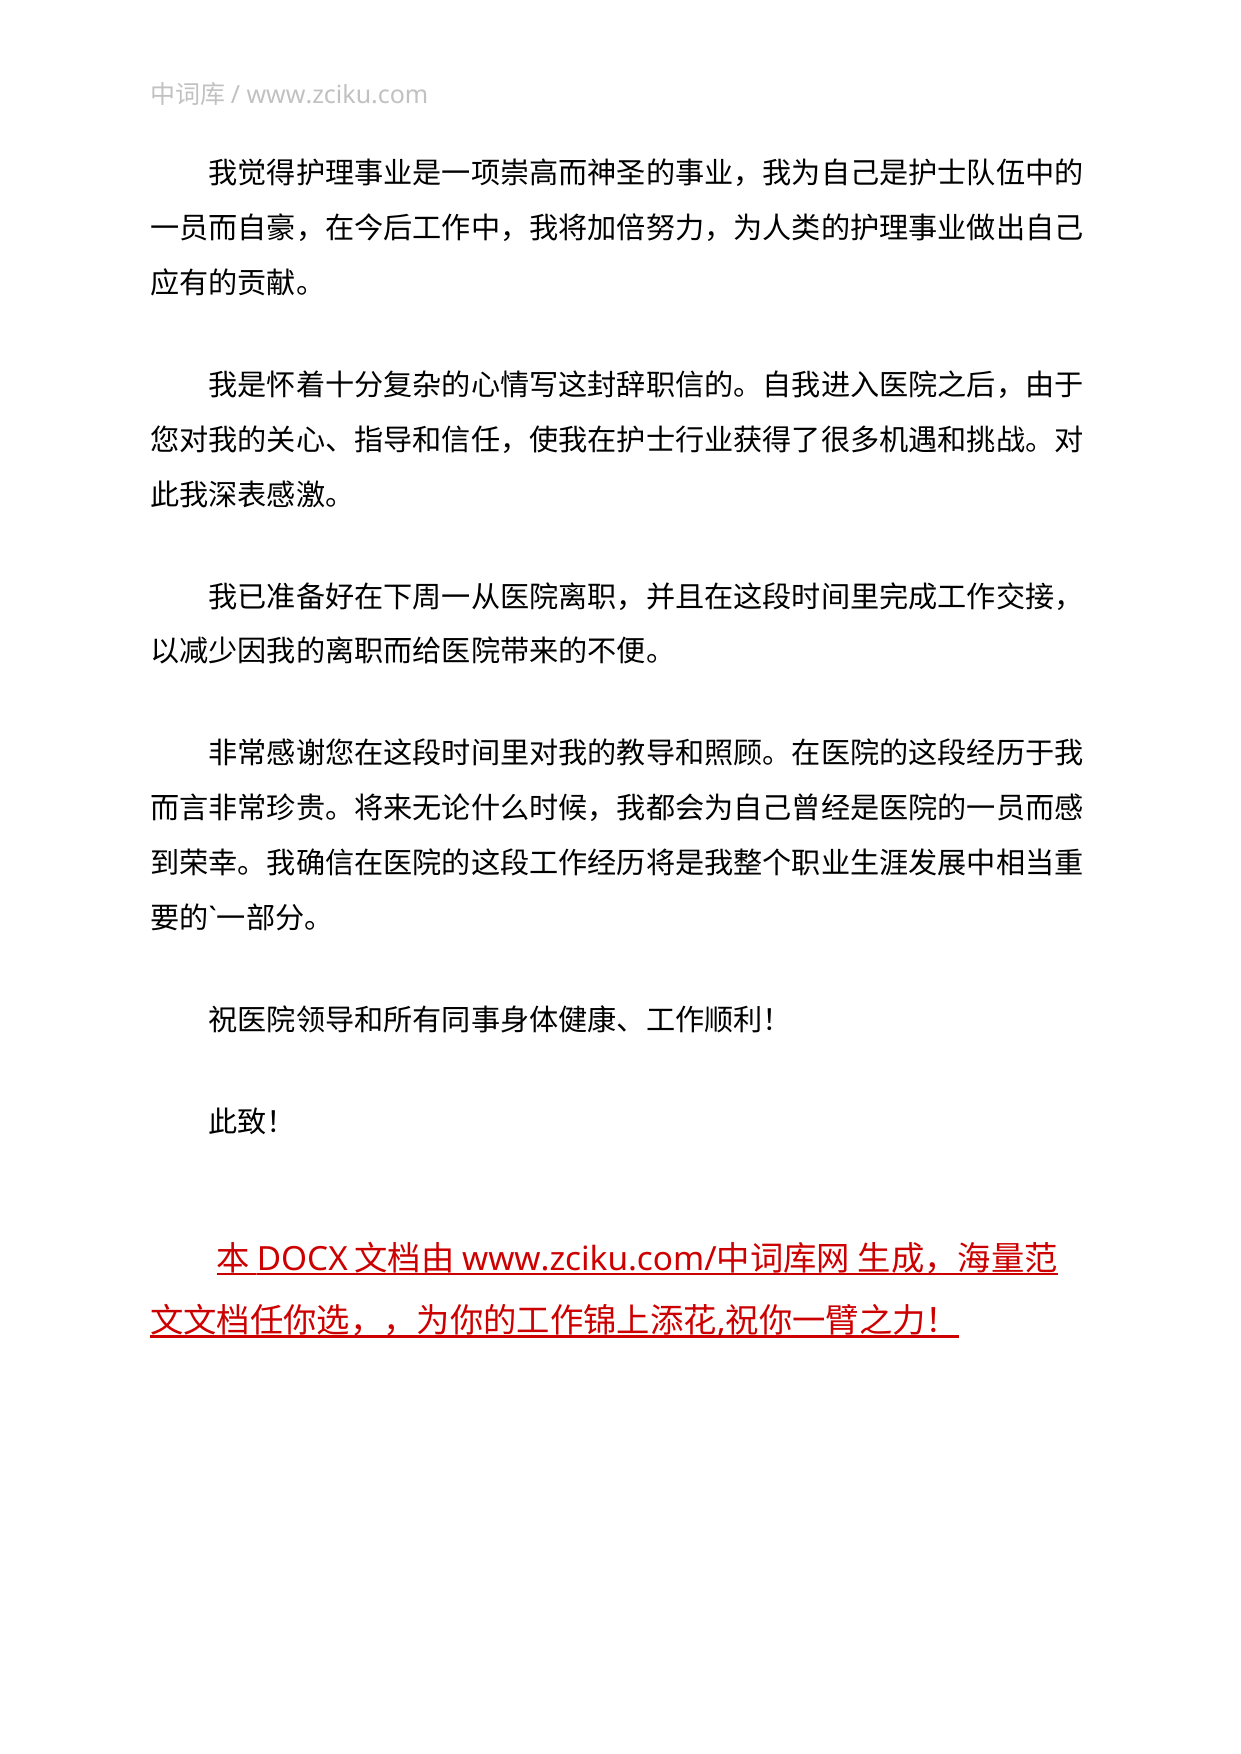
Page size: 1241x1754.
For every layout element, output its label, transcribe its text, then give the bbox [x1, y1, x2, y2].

text 我已准备好在下周一从医院离职，并且在这段时间里完成工作交接，以减少因我的离职而给医院带来的不便。 [150, 573, 1090, 670]
text 我觉得护理事业是一项崇高而神圣的事业，我为自己是护士队伍中的一员而自豪，在今后工作中，我将加倍努力，为人类的护理事业做出自己应有的贡献。 [150, 150, 1090, 302]
text 我是怀着十分复杂的心情写这封辞职信的。自我进入医院之后，由于您对我的关心、指导和信任，使我在护士行业获得了很多机遇和挑战。对此我深表感激。 [150, 362, 1090, 514]
text 此致！ [150, 1098, 1090, 1141]
text 祝医院领导和所有同事身体健康、工作顺利！ [150, 996, 1090, 1039]
text 非常感谢您在这段时间里对我的教导和照顾。在医院的这段经历于我而言非常珍贵。将来无论什么时候，我都会为自己曾经是医院的一员而感到荣幸。我确信在医院的这段工作经历将是我整个职业生涯发展中相当重要的`一部分。 [150, 730, 1090, 937]
text 本DOCX文档由 www.zciku.com/中词库网 生成，海量范文文档任你选，，为你的工作锦上添花,祝你一臂之力！ [150, 1231, 1090, 1342]
